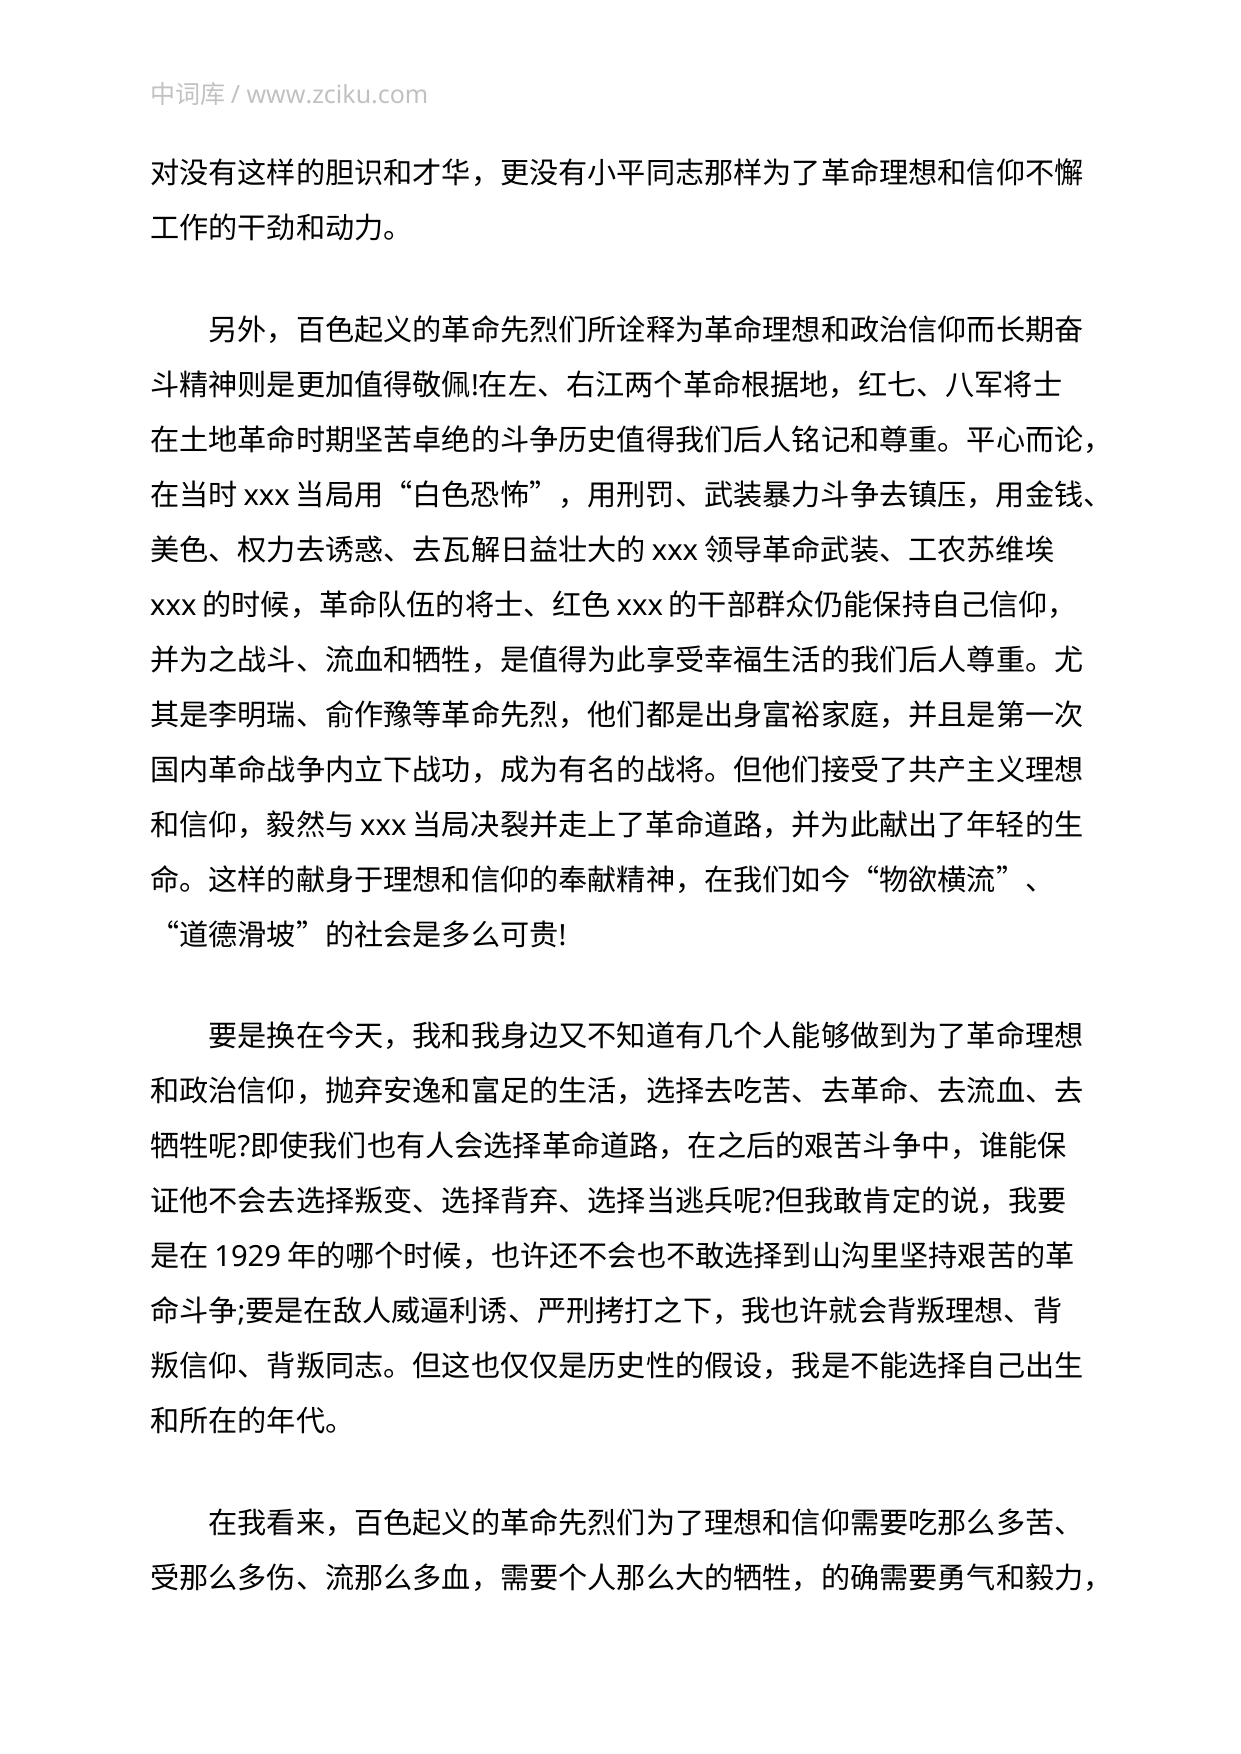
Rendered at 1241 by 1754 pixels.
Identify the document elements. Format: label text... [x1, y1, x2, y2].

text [150, 1499, 1090, 1597]
text 另外，百色起义的革命先烈们所诠释为革命理想和政治信仰而长期奋斗精神则是更加值得敬佩!在左、右江两个革命根据地，红七、八军将士在土地革命时期坚苦卓绝的斗争历史值得我们后人铭记和尊重。平心而论，在当时xxx当局用“白色恐怖”，用刑罚、武装暴力斗争去镇压，用金钱、美色、权力去诱惑、去瓦解日益壮大的xxx领导革命武装、工农苏维埃xxx的时候，革命队伍的将士、红色xxx的干部群众仍能保持自己信仰，并为之战斗、流血和牺牲，是值得为此享受幸福生活的我们后人尊重。尤其是李明瑞、俞作豫等革命先烈，他们都是出身富裕家庭，并且是第一次国内革命战争内立下战功，成为有名的战将。但他们接受了共产主义理想和信仰，毅然与xxx当局决裂并走上了革命道路，并为此献出了年轻的生命。这样的献身于理想和信仰的奉献精神，在我们如今“物欲横流”、“道德滑坡”的社会是多么可贵! [150, 307, 1090, 953]
text 要是换在今天，我和我身边又不知道有几个人能够做到为了革命理想和政治信仰，抛弃安逸和富足的生活，选择去吃苦、去革命、去流血、去牺牲呢?即使我们也有人会选择革命道路，在之后的艰苦斗争中，谁能保证他不会去选择叛变、选择背弃、选择当逃兵呢?但我敢肯定的说，我要是在1929年的哪个时候，也许还不会也不敢选择到山沟里坚持艰苦的革命斗争;要是在敌人威逼利诱、严刑拷打之下，我也许就会背叛理想、背叛信仰、背叛同志。但这也仅仅是历史性的假设，我是不能选择自己出生和所在的年代。 [150, 1013, 1090, 1440]
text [150, 150, 1090, 247]
